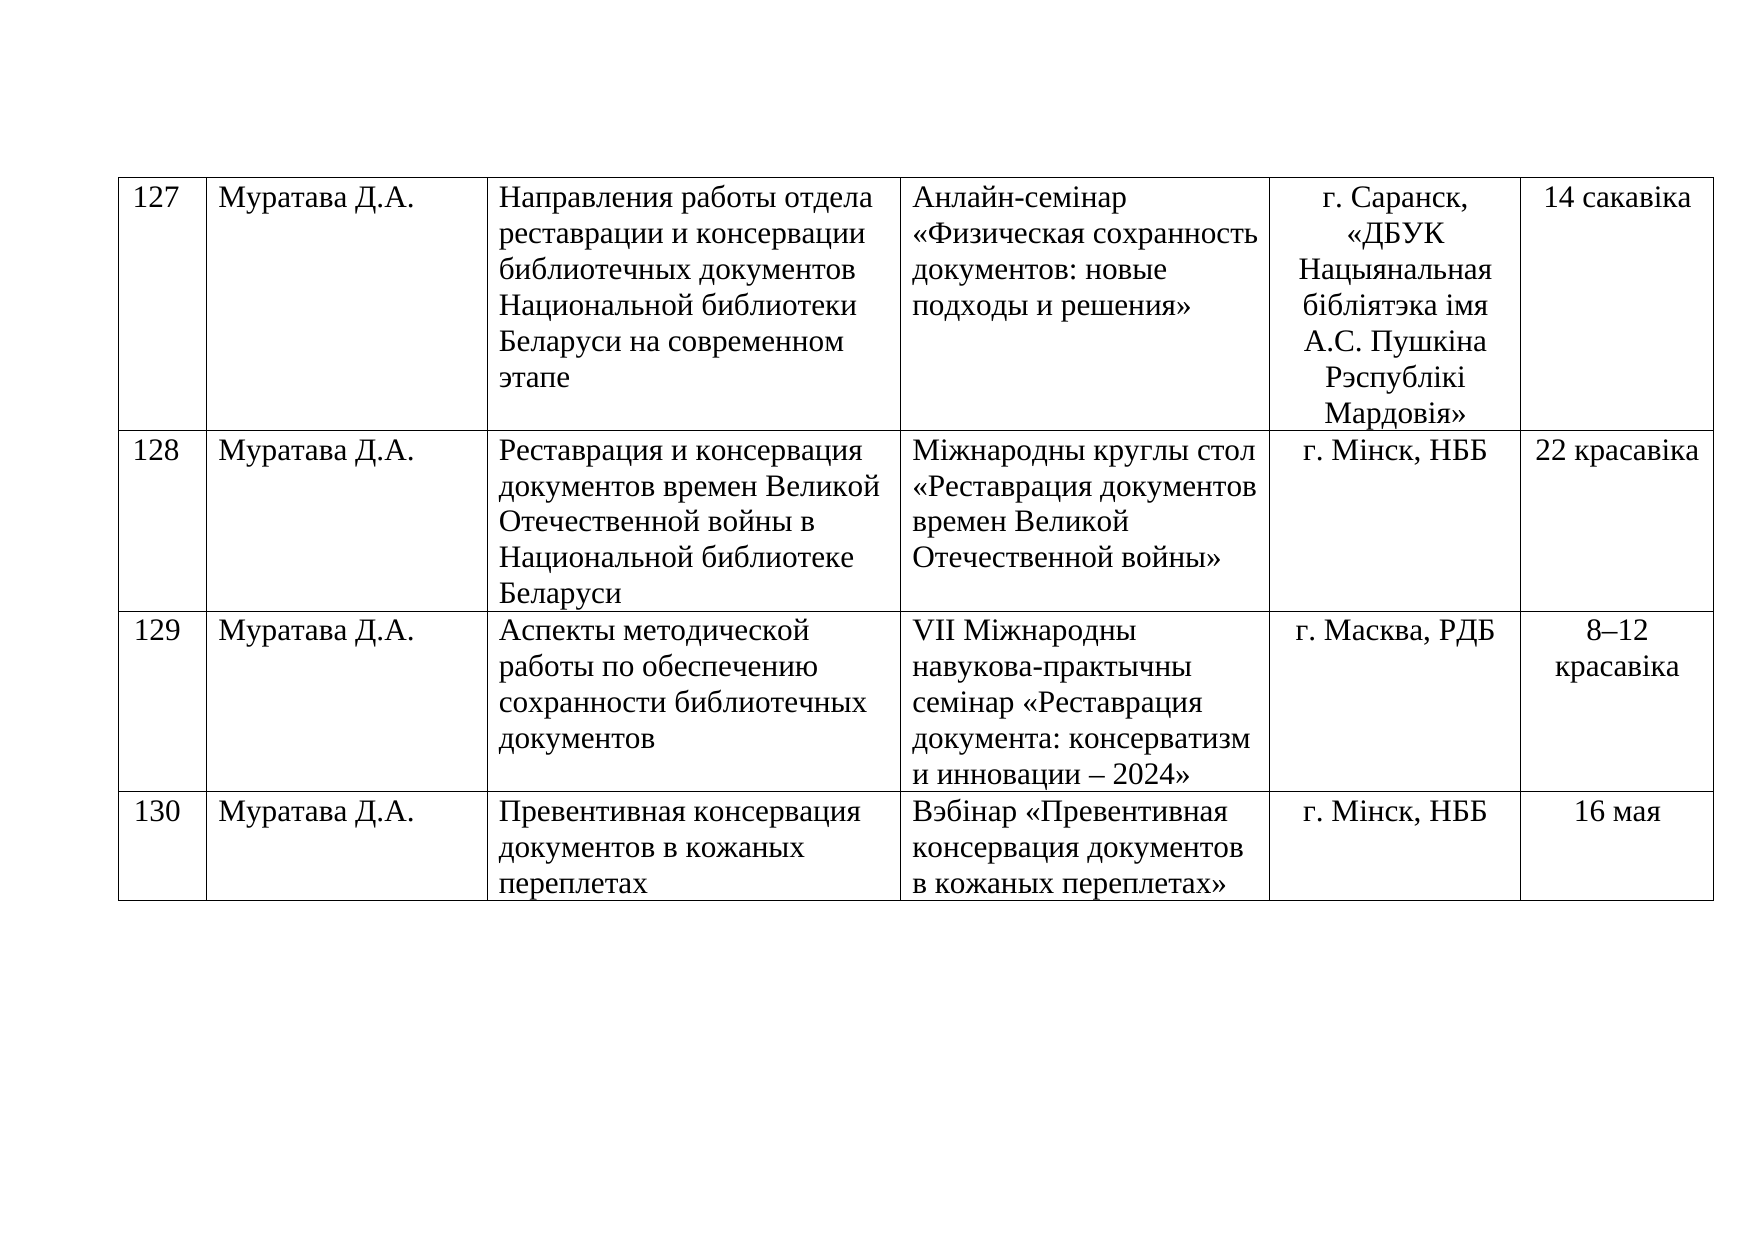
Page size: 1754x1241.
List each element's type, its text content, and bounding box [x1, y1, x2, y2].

table_cell [119, 178, 206, 430]
table_cell г. Мінск, НББ [1270, 792, 1520, 900]
table_cell г. Мінск, НББ [1270, 431, 1520, 611]
table_cell [119, 792, 206, 900]
table_cell 8–12 красавіка [1521, 612, 1713, 791]
table_cell Направления работы отдела реставрации и консервации библиотечных документов Национальной библиотеки Беларуси на современном этапе [488, 178, 900, 430]
table_cell Реставрация и консервация документов времен Великой Отечественной войны в Национальной библиотеке Беларуси [488, 431, 900, 611]
table_cell Муратава Д.А. [207, 792, 487, 900]
table_cell 16 мая [1521, 792, 1713, 900]
table_cell Аспекты методической работы по обеспечению сохранности библиотечных документов [488, 612, 900, 791]
table_cell г. Масква, РДБ [1270, 612, 1520, 791]
table_cell VII Міжнародны навукова-практычны семінар «Реставрация документа: консерватизм и инновации – 2024» [901, 612, 1269, 791]
table_cell Превентивная консервация документов в кожаных переплетах [488, 792, 900, 900]
table_cell Муратава Д.А. [207, 431, 487, 611]
table_cell [119, 612, 206, 791]
table_cell Міжнародны круглы стол «Реставрация документов времен Великой Отечественной войны» [901, 431, 1269, 611]
table_cell 14 сакавіка [1521, 178, 1713, 430]
table_cell Муратава Д.А. [207, 612, 487, 791]
table_cell Муратава Д.А. [207, 178, 487, 430]
table_cell Анлайн-семінар «Физическая сохранность документов: новые подходы и решения» [901, 178, 1269, 430]
table_cell 22 красавіка [1521, 431, 1713, 611]
table_cell [119, 431, 206, 611]
table_cell г. Саранск, «ДБУК Нацыянальная бібліятэка імя А.С. Пушкіна Рэспублікі Мардовія» [1270, 178, 1520, 430]
table_cell Вэбінар «Превентивная консервация документов в кожаных переплетах» [901, 792, 1269, 900]
